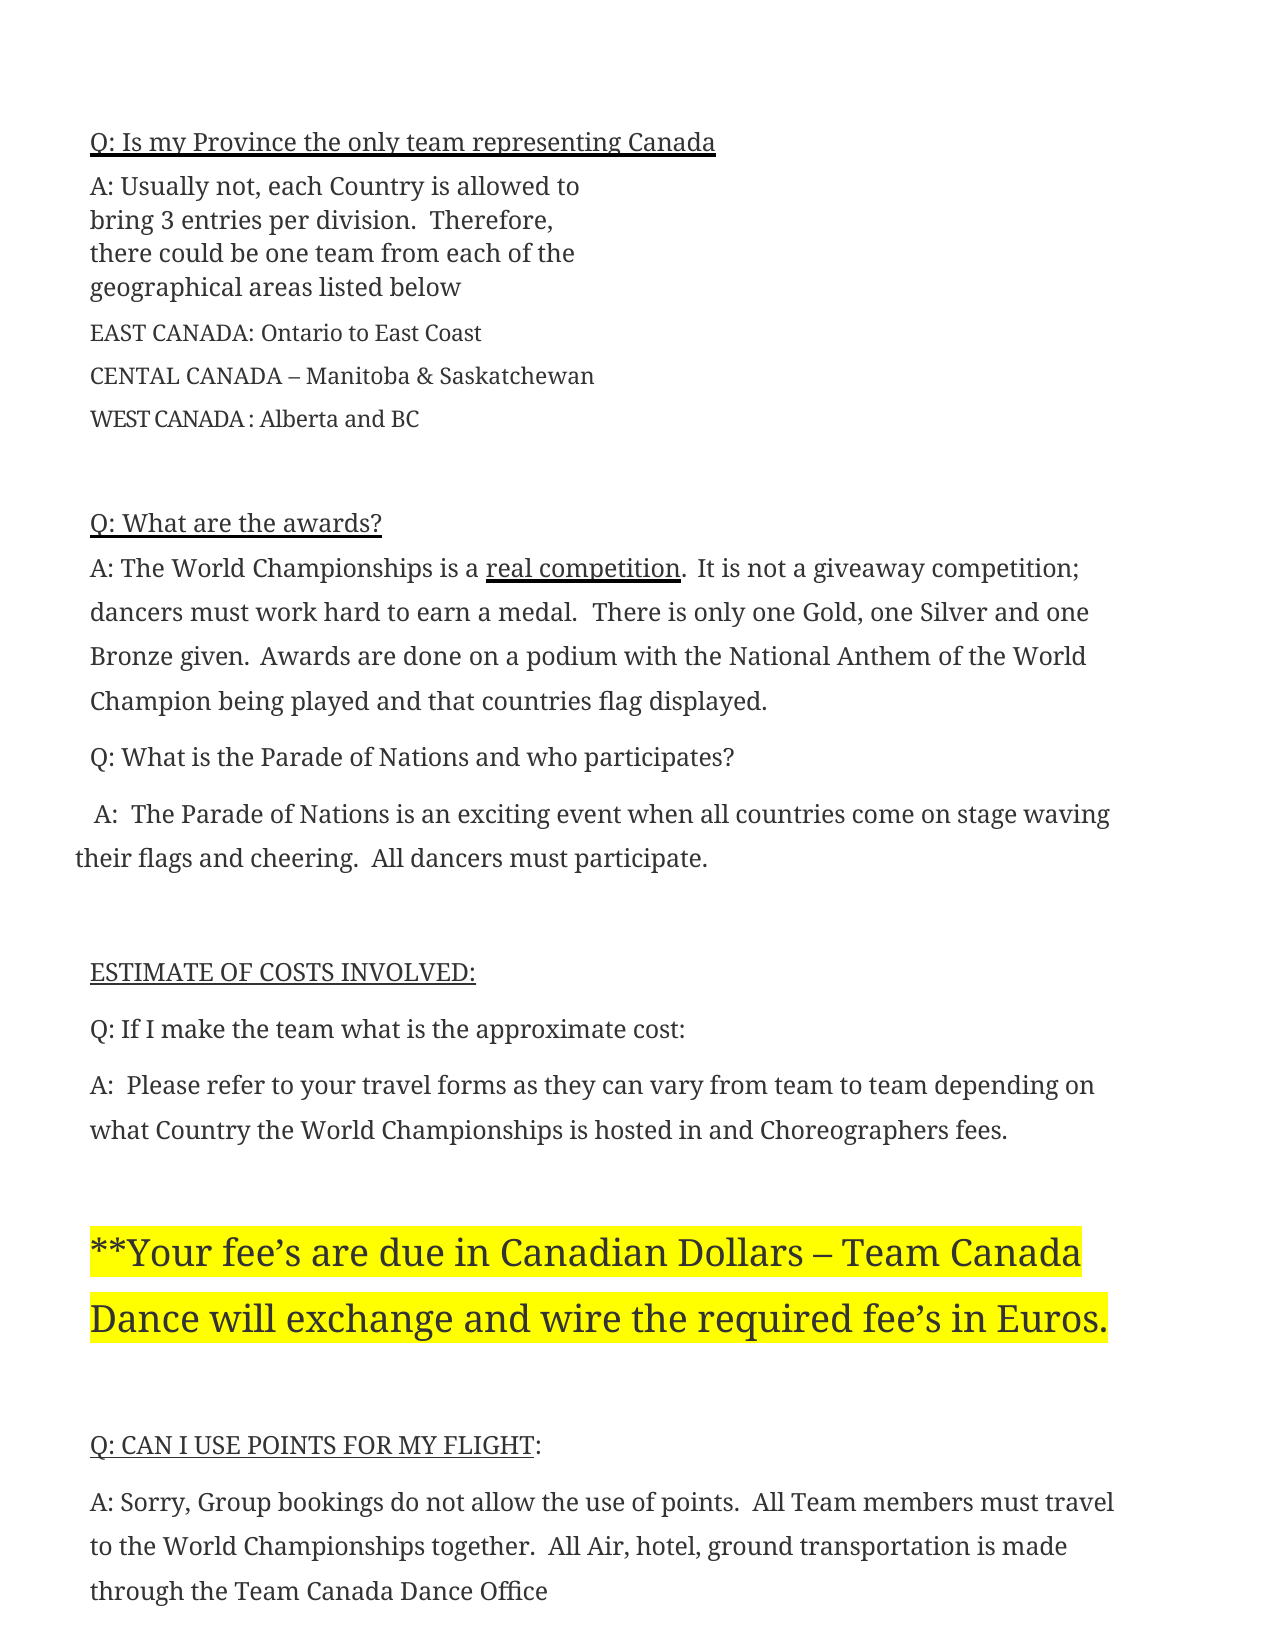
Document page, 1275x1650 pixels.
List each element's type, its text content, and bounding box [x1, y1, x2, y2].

text ESTIMATE OF COSTS INVOLVED: [89, 954, 1137, 988]
text A: Please refer to your travel forms as they can vary from team to team depending on what Country the World Championships is hosted in and Choreographers fees. [89, 1068, 1137, 1146]
text Q: What are the awards? [89, 513, 1200, 538]
text EAST CANADA: Ontario to East Coast [89, 316, 620, 347]
text A: Usually not, each Country is allowed to bring 3 entries per division. Therefore, there could be one team from each of the geographical areas listed below [89, 169, 620, 304]
text **Your fee’s are due in Canadian Dollars – Team Canada Dance will exchange and wire the required fee’s in Euros. [89, 1226, 1137, 1343]
text Q: What is the Parade of Nations and who participates? [89, 740, 1137, 774]
text A: Sorry, Group bookings do not allow the use of points. All Team members must travel to the World Championships together. All Air, hotel, ground transportation is made through the Team Canada Dance Office [89, 1484, 1137, 1607]
text Q: Is my Province the only team representing Canada [89, 131, 1200, 156]
text Q: If I make the team what is the approximate cost: [89, 1011, 1137, 1045]
text CENTAL CANADA – Manitoba & Saskatchewan [89, 360, 620, 391]
text A: The Parade of Nations is an exciting event when all countries come on stage waving their flags and cheering. All dancers must participate. [75, 797, 1137, 875]
text WEST CANADA : Alberta and BC [89, 403, 491, 434]
text A: The World Championships is a real competition. It is not a giveaway competition; dancers must work hard to earn a medal. There is only one Gold, one Silver and one Bronze given. Awards are done on a podium with the National Anthem of the World Champion being played and that countries flag displayed. [89, 550, 1137, 717]
text Q: CAN I USE POINTS FOR MY FLIGHT: [89, 1428, 1137, 1462]
